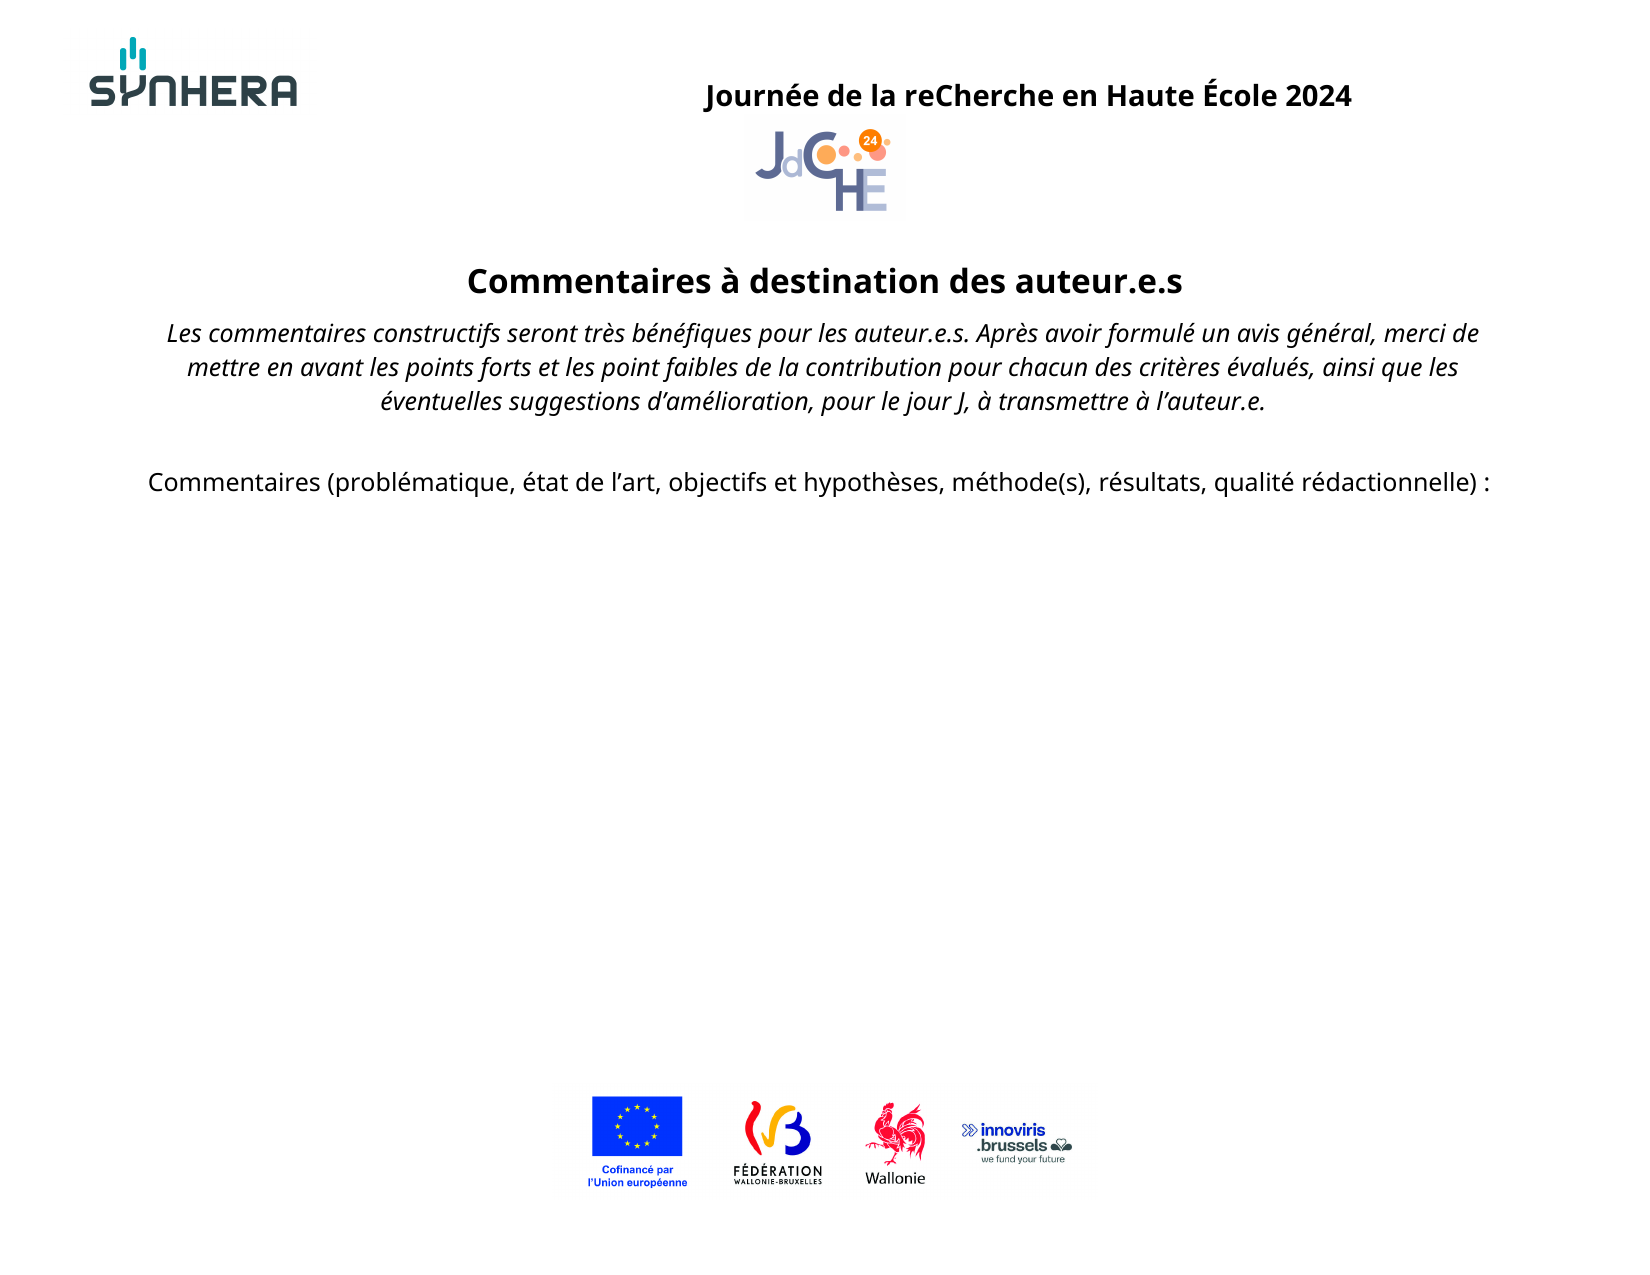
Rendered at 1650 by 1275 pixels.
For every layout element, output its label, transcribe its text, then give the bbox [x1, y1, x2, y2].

text Commentaires à destination des auteur.e.s [148, 258, 1502, 303]
picture [743, 114, 907, 221]
text Les commentaires constructifs seront très bénéfiques pour les auteur.e.s. Après avoir formulé un avis général, merci de mettre en avant les points forts et les point faibles de la contribution pour chacun des critères évalués, ainsi que les éventuelles suggestions d’amélioration, pour le jour J, à transmettre à l’auteur.e. [148, 316, 1502, 418]
picture [62, 28, 318, 115]
text Commentaires (problématique, état de l’art, objectifs et hypothèses, méthode(s), résultats, qualité rédactionnelle) : [148, 464, 1502, 499]
picture [551, 1083, 1099, 1200]
